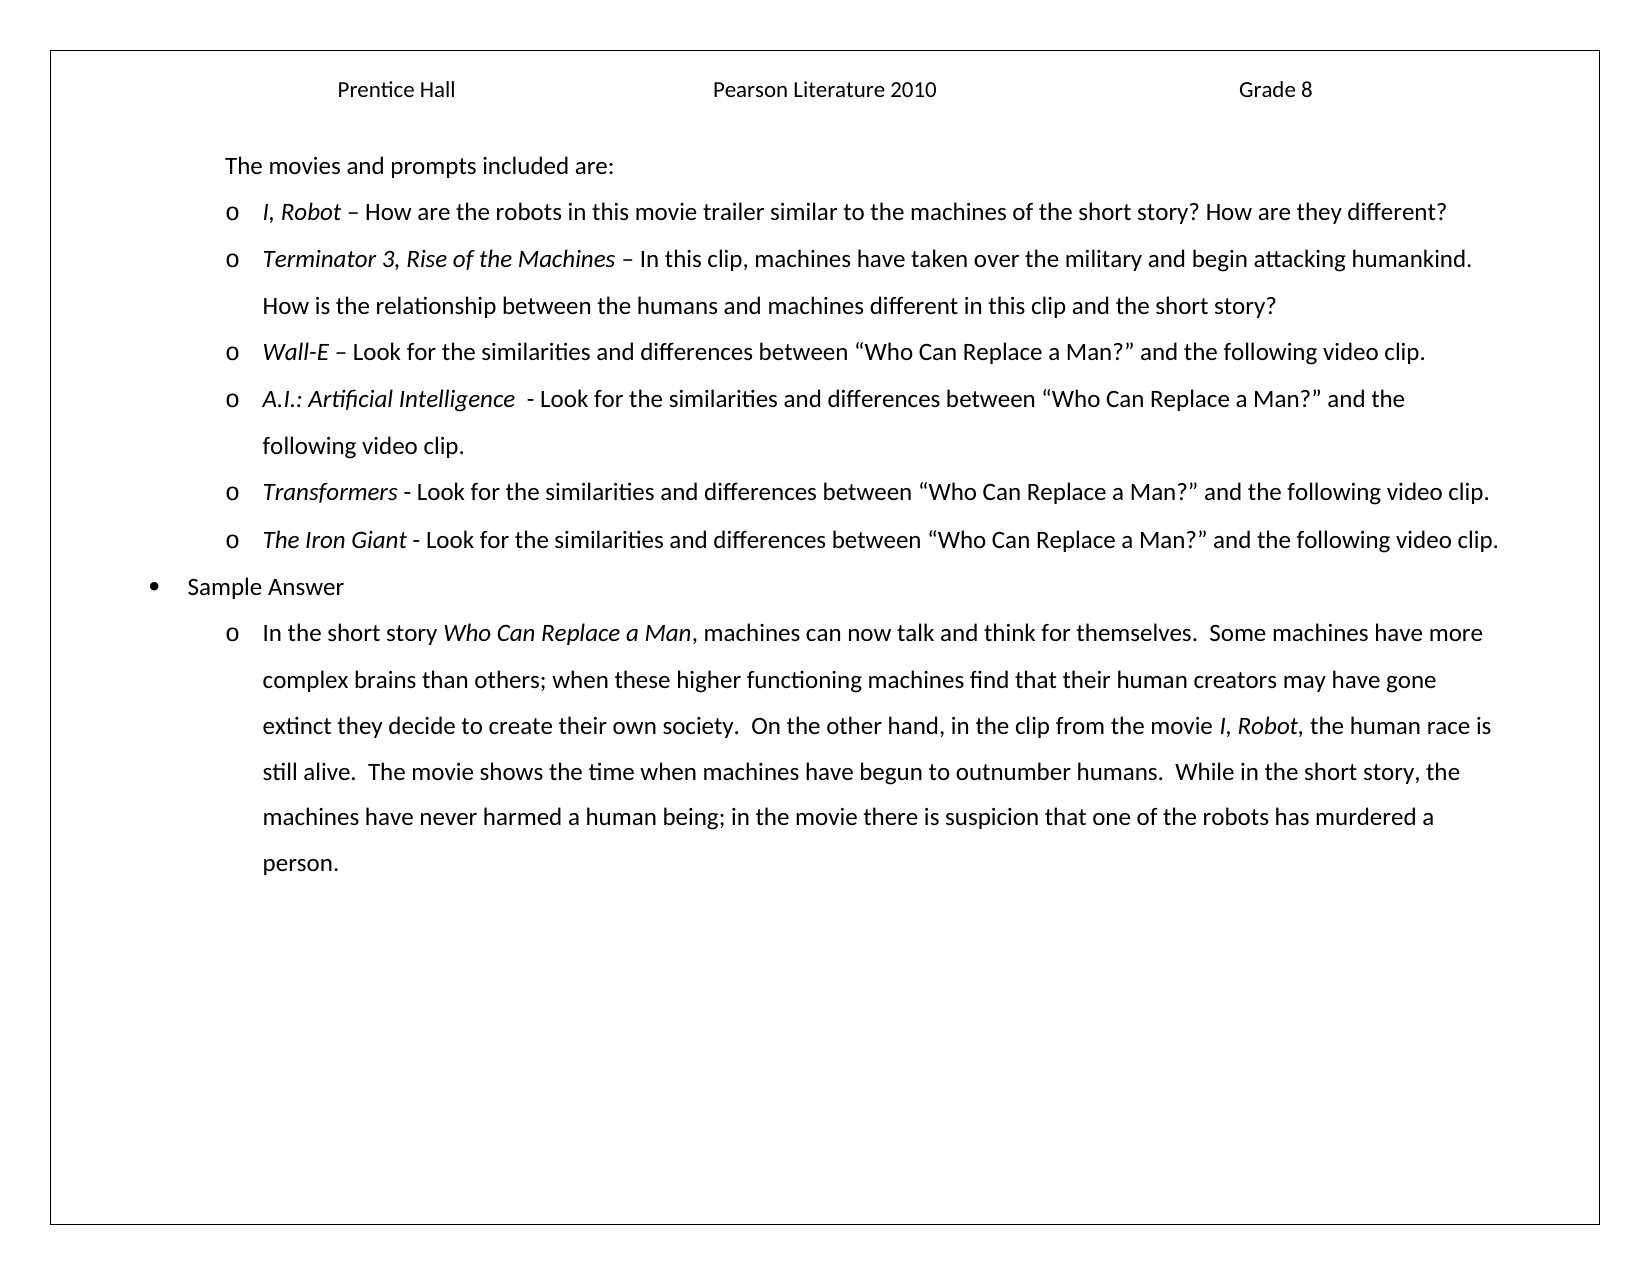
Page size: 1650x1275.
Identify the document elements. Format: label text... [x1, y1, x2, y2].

list Terminator 3, Rise of the Machines – In this clip, machines have taken over the military and begin attacking humankind. How is the relationship between the humans and machines different in this clip and the short story? [225, 243, 1500, 321]
list In the short story Who Can Replace a Man, machines can now talk and think for themselves. Some machines have more complex brains than others; when these higher functioning machines find that their human creators may have gone extinct they decide to create their own society. On the other hand, in the clip from the movie I, Robot, the human race is still alive. The movie shows the time when machines have begun to outnumber humans. While in the short story, the machines have never harmed a human being; in the movie there is suspicion that one of the robots has murdered a person. [225, 617, 1500, 878]
list Sample Answer [150, 572, 1500, 602]
list Wall-E – Look for the similarities and differences between “Who Can Replace a Man?” and the following video clip. [225, 336, 1500, 368]
list The Iron Giant - Look for the similarities and differences between “Who Can Replace a Man?” and the following video clip. [225, 524, 1500, 556]
list Transformers - Look for the similarities and differences between “Who Can Replace a Man?” and the following video clip. [225, 476, 1500, 508]
list A.I.: Artificial Intelligence - Look for the similarities and differences between “Who Can Replace a Man?” and the following video clip. [225, 384, 1500, 461]
list I, Robot – How are the robots in this movie trailer similar to the machines of the short story? How are they different? [225, 196, 1500, 227]
text The movies and prompts included are: [225, 150, 1500, 181]
